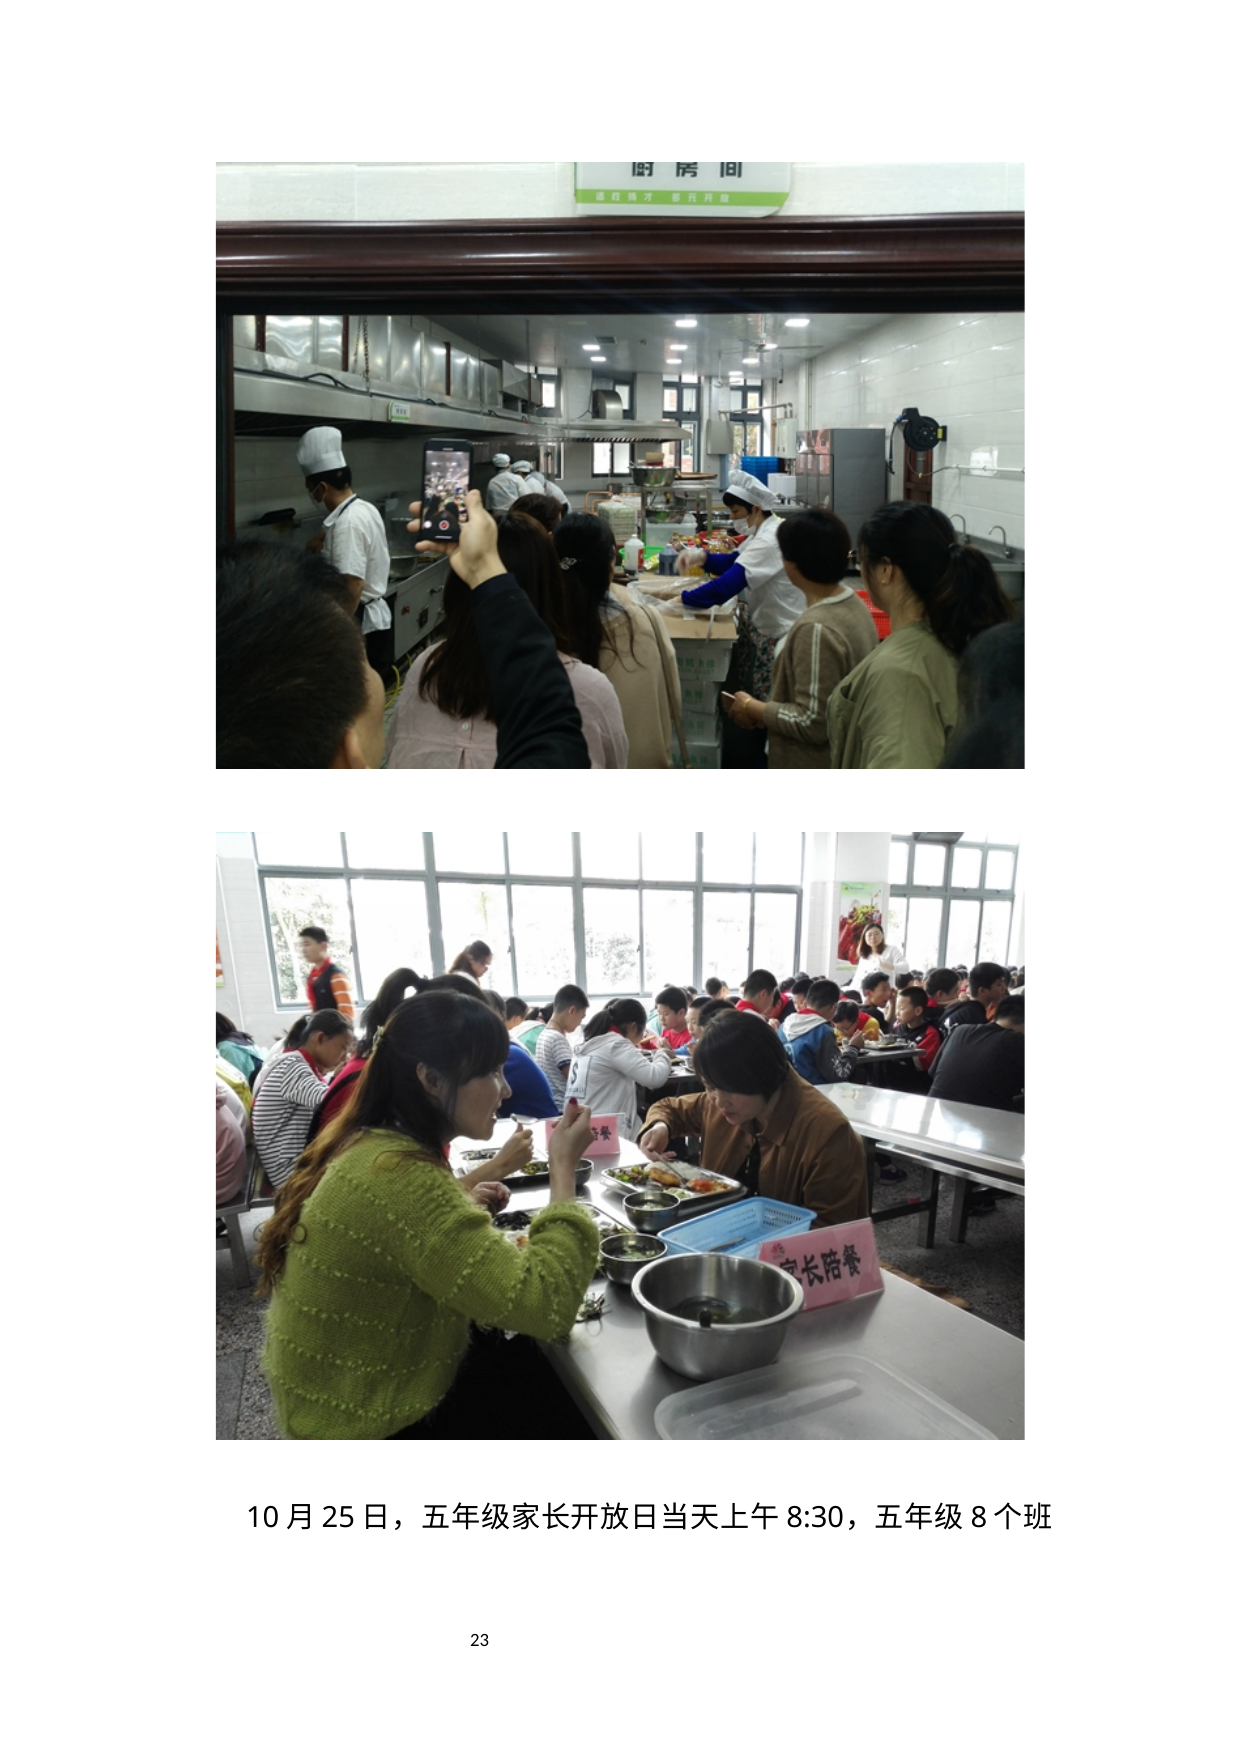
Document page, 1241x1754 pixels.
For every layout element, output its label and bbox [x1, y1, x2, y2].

picture [215, 162, 1025, 769]
picture [215, 832, 1025, 1440]
text [187, 1483, 1053, 1548]
